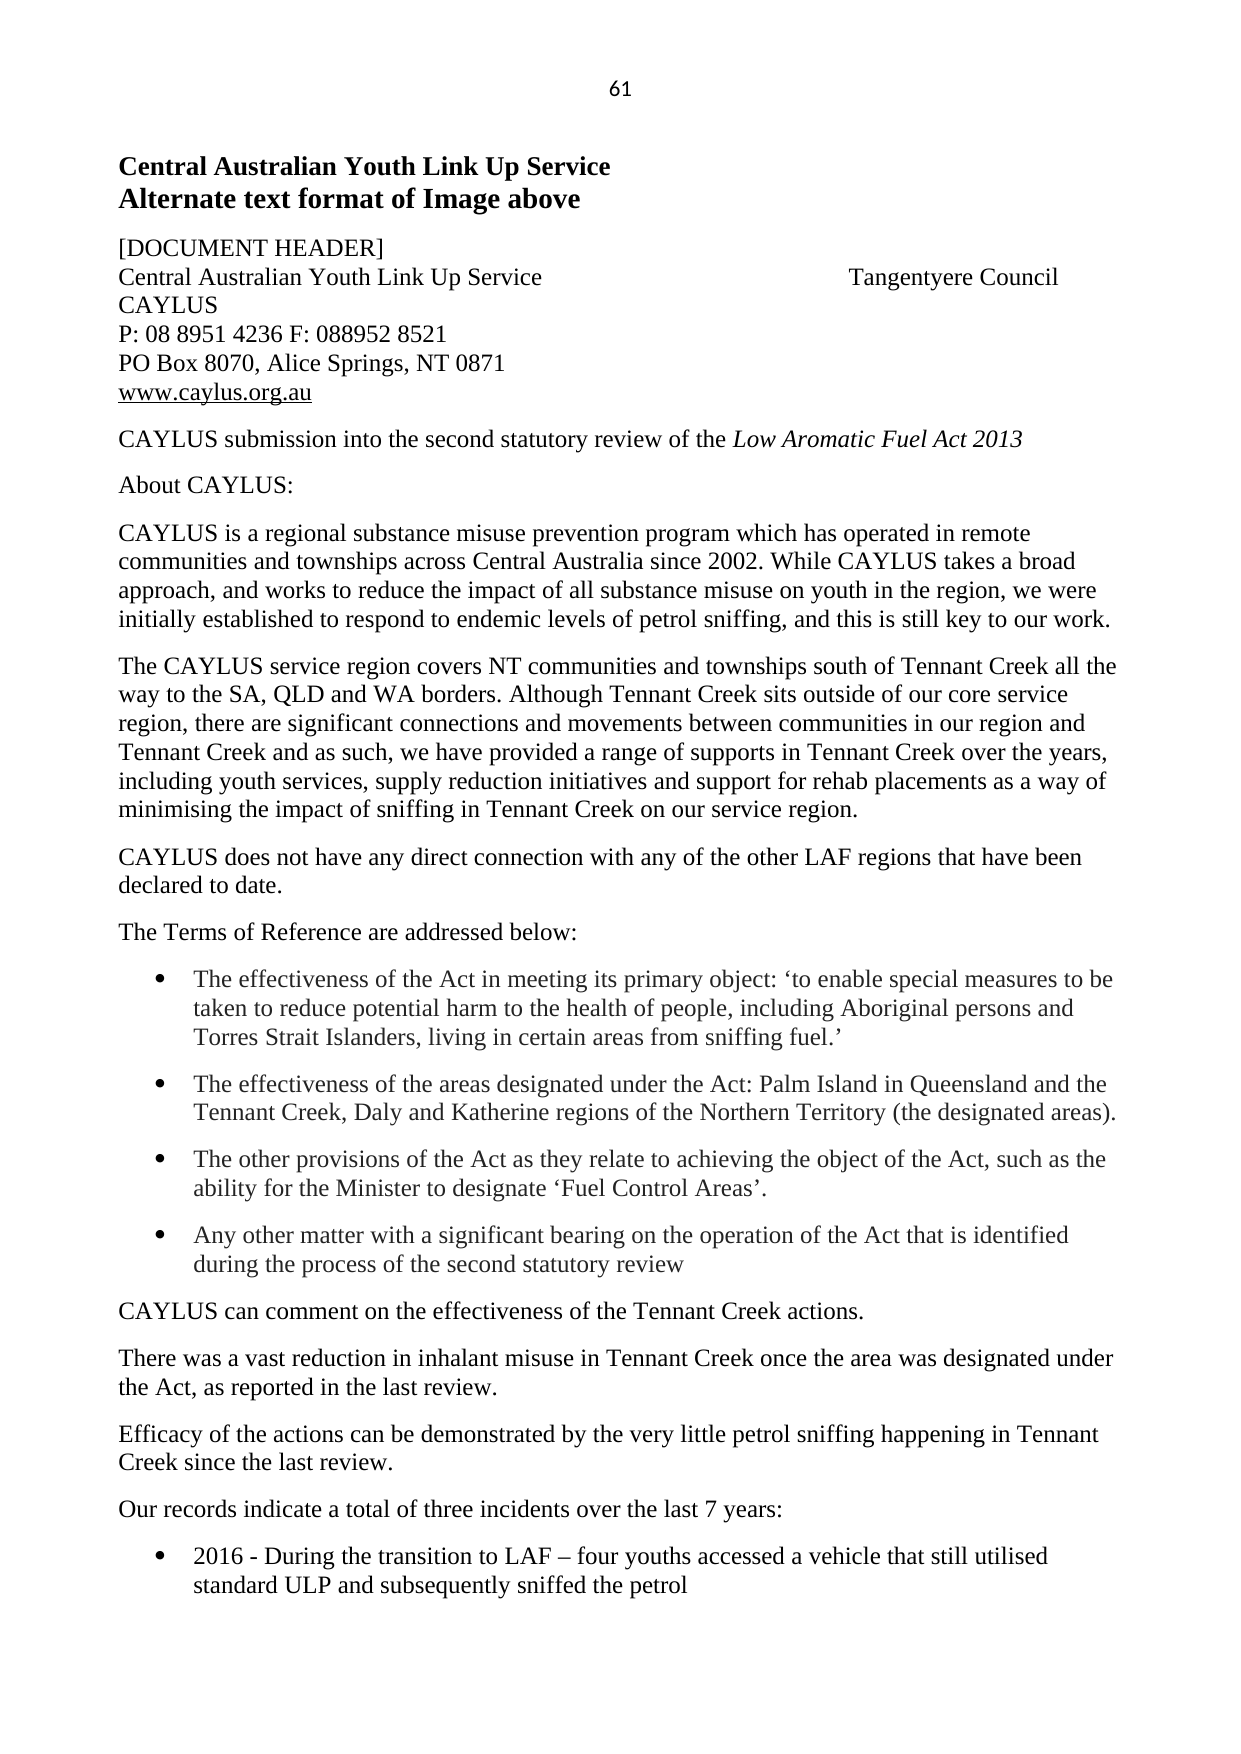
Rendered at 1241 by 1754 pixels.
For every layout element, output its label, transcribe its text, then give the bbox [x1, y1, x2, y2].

text Our records indicate a total of three incidents over the last 7 years: [118, 1494, 1122, 1523]
text CAYLUS is a regional substance misuse prevention program which has operated in remote communities and townships across Central Australia since 2002. While CAYLUS takes a broad approach, and works to reduce the impact of all substance misuse on youth in the region, we were initially established to respond to endemic levels of petrol sniffing, and this is still key to our work. [118, 518, 1122, 633]
list The effectiveness of the Act in meeting its primary object: ‘to enable special measures to be taken to reduce potential harm to the health of people, including Aboriginal persons and Torres Strait Islanders, living in certain areas from sniffing fuel.’ [156, 964, 1122, 1051]
text [DOCUMENT HEADER] [118, 233, 1122, 262]
list Any other matter with a significant bearing on the operation of the Act that is identified during the process of the second statutory review [156, 1220, 1122, 1278]
text www.caylus.org.au [118, 377, 1122, 405]
text The CAYLUS service region covers NT communities and townships south of Tennant Creek all the way to the SA, QLD and WA borders. Although Tennant Creek sits outside of our core service region, there are significant connections and movements between communities in our region and Tennant Creek and as such, we have provided a range of supports in Tennant Creek over the years, including youth services, supply reduction initiatives and support for rehab placements as a way of minimising the impact of sniffing in Tennant Creek on our service region. [118, 651, 1122, 823]
text CAYLUS [118, 290, 1122, 319]
text CAYLUS can comment on the effectiveness of the Tennant Creek actions. [118, 1296, 1122, 1325]
text CAYLUS submission into the second statutory review of the Low Aromatic Fuel Act 2013 [118, 424, 1122, 452]
text The Terms of Reference are addressed below: [118, 917, 1122, 946]
text There was a vast reduction in inhalant misuse in Tennant Creek once the area was designated under the Act, as reported in the last review. [118, 1343, 1122, 1400]
list The other provisions of the Act as they relate to achieving the object of the Act, such as the ability for the Minister to designate ‘Fuel Control Areas’. [156, 1144, 1122, 1202]
text CAYLUS does not have any direct connection with any of the other LAF regions that have been declared to date. [118, 842, 1122, 899]
text P: 08 8951 4236 F: 088952 8521 [118, 319, 1122, 348]
text Central Australian Youth Link Up Service Tangentyere Council [118, 262, 1122, 290]
text PO Box 8070, Alice Springs, NT 0871 [118, 348, 1122, 377]
text Central Australian Youth Link Up Service Alternate text format of Image above [118, 150, 1122, 215]
list 2016 - During the transition to LAF – four youths accessed a vehicle that still utilised standard ULP and subsequently sniffed the petrol [156, 1541, 1122, 1599]
text Efficacy of the actions can be demonstrated by the very little petrol sniffing happening in Tennant Creek since the last review. [118, 1419, 1122, 1476]
list The effectiveness of the areas designated under the Act: Palm Island in Queensland and the Tennant Creek, Daly and Katherine regions of the Northern Territory (the designated areas). [156, 1069, 1122, 1126]
text About CAYLUS: [118, 471, 1122, 499]
